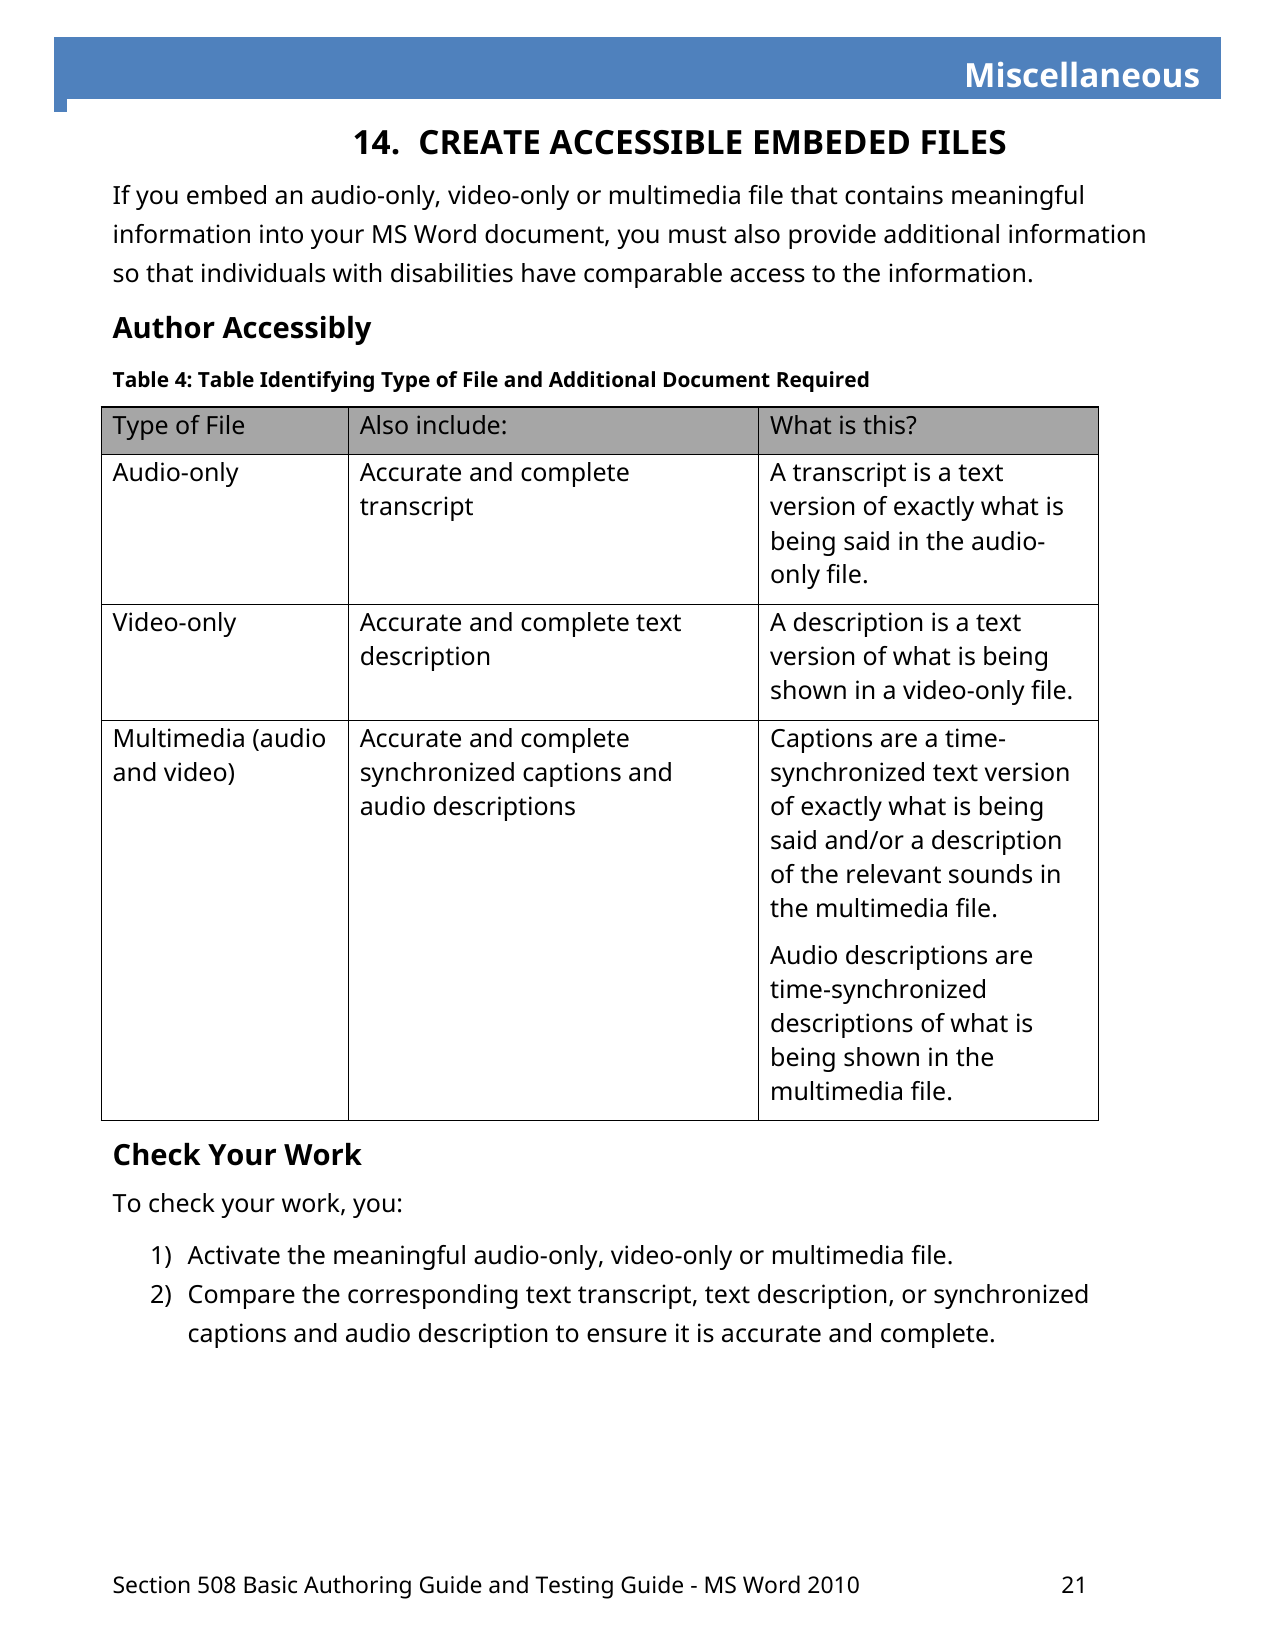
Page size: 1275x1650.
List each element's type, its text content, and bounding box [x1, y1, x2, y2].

list Activate the meaningful audio-only, video-only or multimedia file. [150, 1237, 1162, 1271]
table_header Type of File [102, 408, 348, 454]
table_cell A description is a text version of what is being shown in a video-only file. [759, 605, 1098, 719]
table_cell Accurate and complete synchronized captions and audio descriptions [349, 721, 758, 1120]
text Table 4: Table Identifying Type of File and Additional Document Required [112, 365, 1162, 394]
table_header What is this? [759, 408, 1098, 454]
text To check your work, you: [112, 1186, 1162, 1220]
subtitle Create accessible embeded files [197, 119, 1162, 164]
text Miscellaneous [67, 50, 1208, 99]
table_cell Accurate and complete transcript [349, 455, 758, 604]
table_cell Multimedia (audio and video) [102, 721, 348, 1120]
list Compare the corresponding text transcript, text description, or synchronized captions and audio description to ensure it is accurate and complete. [150, 1276, 1162, 1350]
table_cell Video-only [102, 605, 348, 719]
subtitle Author Accessibly [112, 307, 1162, 347]
table_cell Audio-only [102, 455, 348, 604]
table_cell A transcript is a text version of exactly what is being said in the audio-only file. [759, 455, 1098, 604]
subtitle Check Your Work [112, 1134, 1162, 1173]
table_cell Captions are a time-synchronized text version of exactly what is being said and/or a description of the relevant sounds in the multimedia file. Audio descriptions are time-synchronized descriptions of what is being shown in the multimedia file. [759, 721, 1098, 1120]
table_header Also include: [349, 408, 758, 454]
table_cell Accurate and complete text description [349, 605, 758, 719]
text If you embed an audio-only, video-only or multimedia file that contains meaningful information into your MS Word document, you must also provide additional information so that individuals with disabilities have comparable access to the information. [112, 177, 1162, 290]
